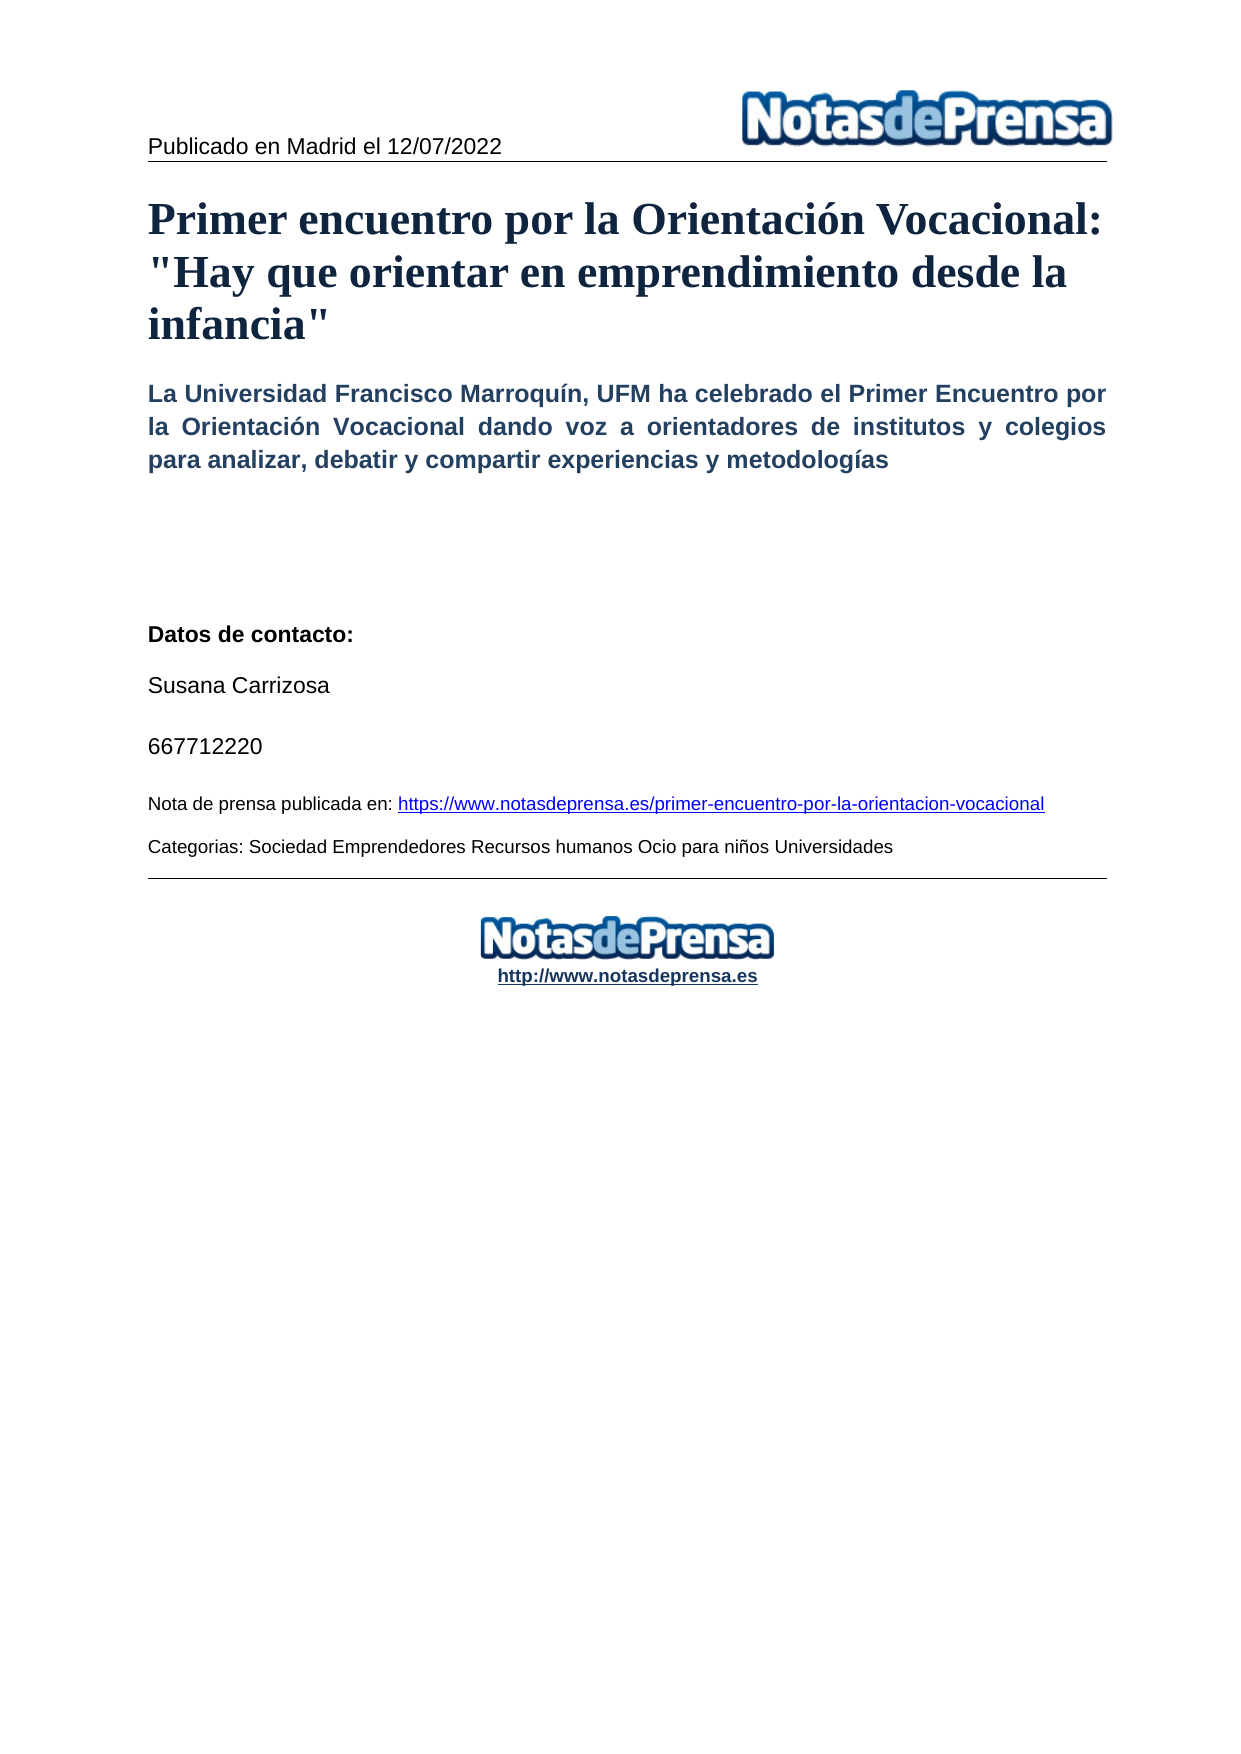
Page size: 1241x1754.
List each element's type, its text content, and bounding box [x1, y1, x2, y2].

subtitle Primer encuentro por la Orientación Vocacional: "Hay que orientar en emprendimiento desde la infancia" [148, 192, 1107, 350]
subtitle La Universidad Francisco Marroquín, UFM ha celebrado el Primer Encuentro por la Orientación Vocacional dando voz a orientadores de institutos y colegios para analizar, debatir y compartir experiencias y metodologías [148, 379, 1107, 474]
picture [480, 915, 775, 961]
text Publicado en Madrid el 12/07/2022 [148, 133, 1107, 161]
text Categorias: Sociedad Emprendedores Recursos humanos Ocio para niños Universidades [148, 835, 1107, 857]
text Datos de contacto: [148, 621, 1107, 647]
text 667712220 [148, 733, 1063, 759]
text Nota de prensa publicada en: https://www.notasdeprensa.es/primer-encuentro-por-la-orientacion-vocacional [148, 793, 1107, 814]
text Susana Carrizosa [148, 672, 1063, 698]
picture [742, 90, 1113, 148]
text http://www.notasdeprensa.es [148, 965, 1107, 986]
